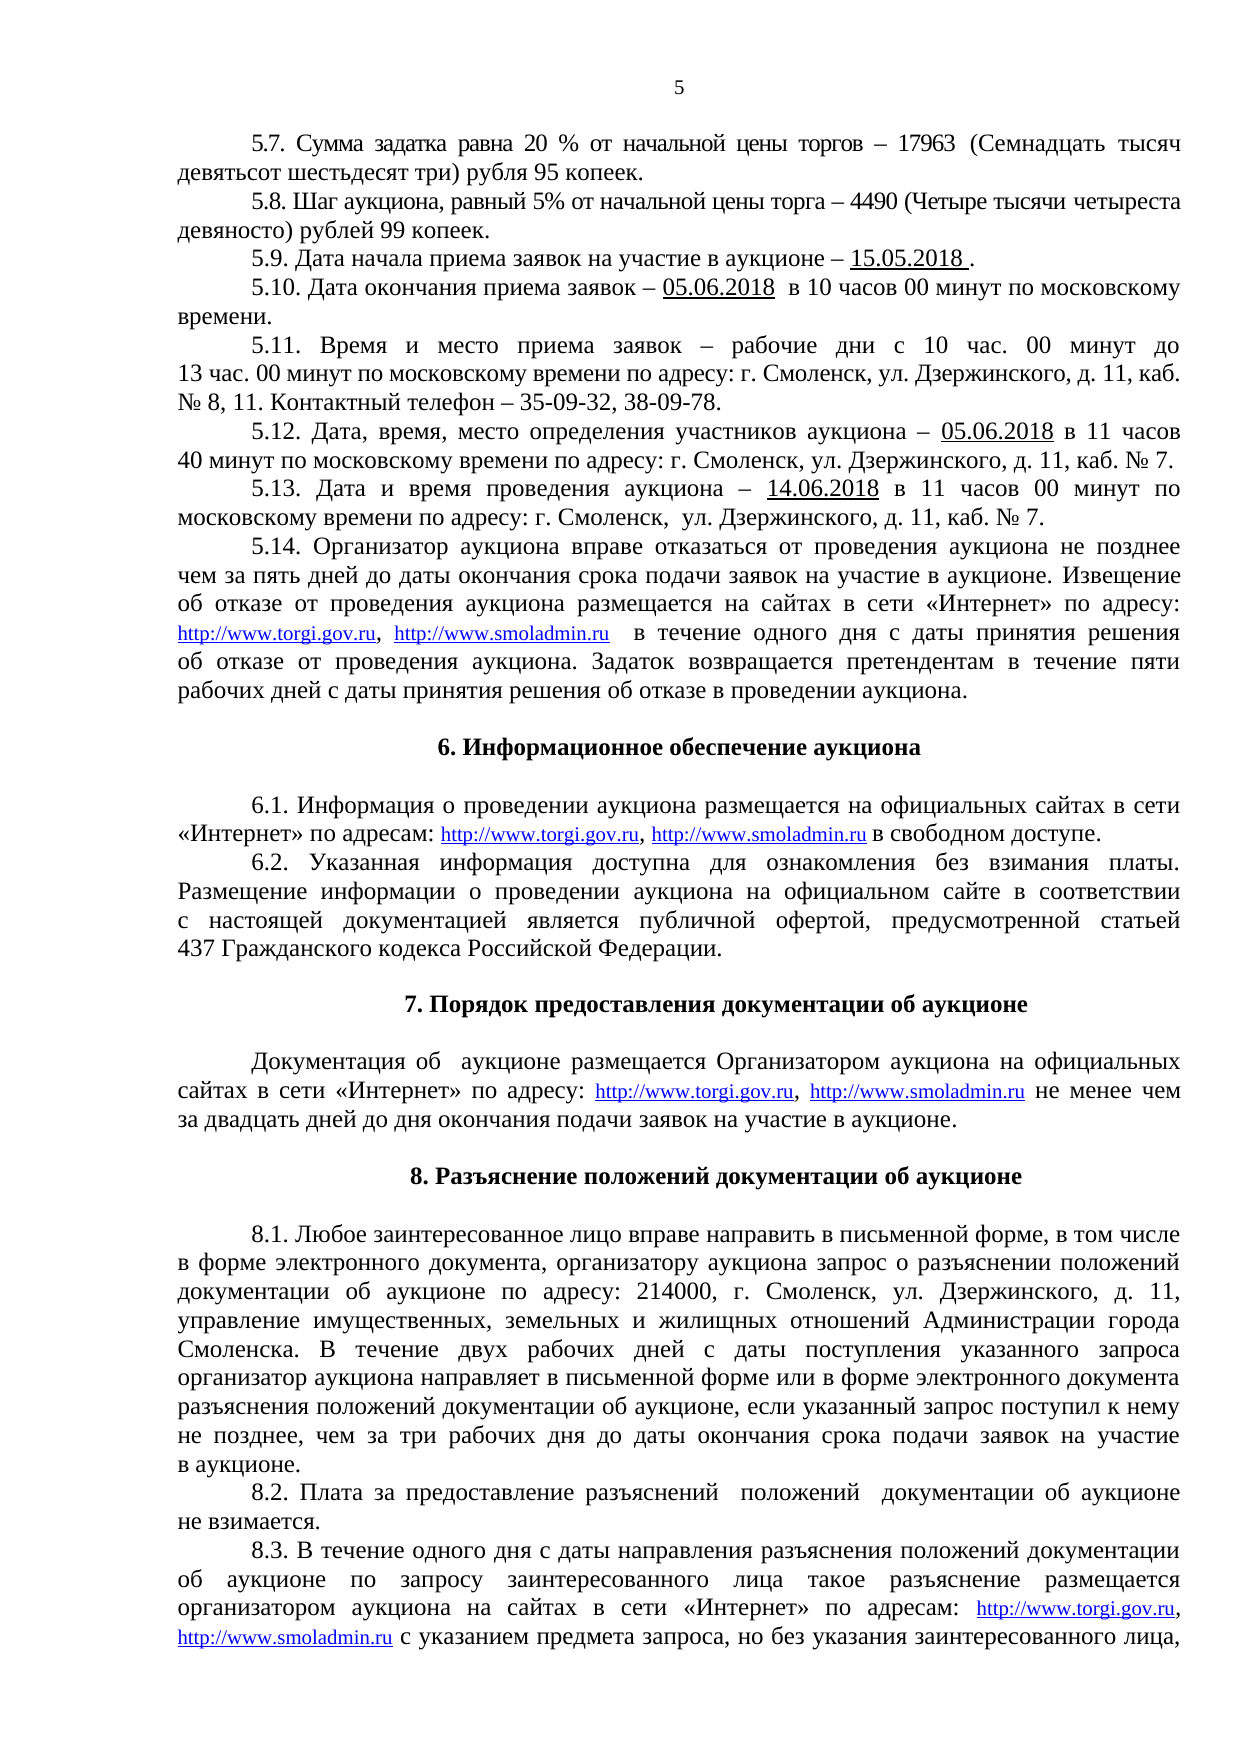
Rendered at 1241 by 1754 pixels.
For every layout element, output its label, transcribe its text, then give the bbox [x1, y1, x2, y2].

text 5.8. Шаг аукциона, равный 5% от начальной цены торга – 4490 (Четыре тысячи четыреста девяносто) рублей 99 копеек. [177, 186, 1181, 243]
text Документация об аукционе размещается Организатором аукциона на официальных сайтах в сети «Интернет» по адресу: http://www.torgi.gov.ru, http://www.smoladmin.ru не менее чем за двадцать дней до дня окончания подачи заявок на участие в аукционе. [177, 1046, 1181, 1132]
text 5.10. Дата окончания приема заявок – 05.06.2018 в 10 часов 00 минут по московскому времени. [177, 272, 1181, 330]
text 8.2. Плата за предоставление разъяснений положений документации об аукционе не взимается. [177, 1477, 1181, 1535]
text 6. Информационное обеспечение аукциона [177, 732, 1181, 761]
text 5.7. Сумма задатка равна 20 % от начальной цены торгов – 17963 (Семнадцать тысяч девятьсот шестьдесят три) рубля 95 копеек. [177, 128, 1181, 186]
text 8. Разъяснение положений документации об аукционе [177, 1161, 1181, 1190]
text 5.9. Дата начала приема заявок на участие в аукционе – 15.05.2018 . [177, 243, 1181, 272]
text 5.12. Дата, время, место определения участников аукциона – 05.06.2018 в 11 часов 40 минут по московскому времени по адресу: г. Смоленск, ул. Дзержинского, д. 11, каб. № 7. [177, 416, 1181, 473]
text 8.1. Любое заинтересованное лицо вправе направить в письменной форме, в том числе в форме электронного документа, организатору аукциона запрос о разъяснении положений документации об аукционе по адресу: 214000, г. Смоленск, ул. Дзержинского, д. 11, управление имущественных, земельных и жилищных отношений Администрации города Смоленска. В течение двух рабочих дней с даты поступления указанного запроса организатор аукциона направляет в письменной форме или в форме электронного документа разъяснения положений документации об аукционе, если указанный запрос поступил к нему не позднее, чем за три рабочих дня до даты окончания срока подачи заявок на участие в аукционе. [177, 1219, 1181, 1477]
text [177, 1535, 1181, 1650]
text 6.1. Информация о проведении аукциона размещается на официальных сайтах в сети «Интернет» по адресам: http://www.torgi.gov.ru, http://www.smoladmin.ru в свободном доступе. [177, 790, 1181, 847]
text 7. Порядок предоставления документации об аукционе [177, 989, 1181, 1017]
text 5.14. Организатор аукциона вправе отказаться от проведения аукциона не позднее чем за пять дней до даты окончания срока подачи заявок на участие в аукционе. Извещение об отказе от проведения аукциона размещается на сайтах в сети «Интернет» по адресу: http://www.torgi.gov.ru, http://www.smoladmin.ru в течение одного дня с даты принятия решения об отказе от проведения аукциона. Задаток возвращается претендентам в течение пяти рабочих дней с даты принятия решения об отказе в проведении аукциона. [177, 531, 1181, 703]
text 5.11. Время и место приема заявок – рабочие дни с 10 час. 00 минут до 13 час. 00 минут по московскому времени по адресу: г. Смоленск, ул. Дзержинского, д. 11, каб. № 8, 11. Контактный телефон – 35-09-32, 38-09-78. [177, 330, 1181, 416]
text 5.13. Дата и время проведения аукциона – 14.06.2018 в 11 часов 00 минут по московскому времени по адресу: г. Смоленск, ул. Дзержинского, д. 11, каб. № 7. [177, 473, 1181, 531]
text 6.2. Указанная информация доступна для ознакомления без взимания платы. Размещение информации о проведении аукциона на официальном сайте в соответствии с настоящей документацией является публичной офертой, предусмотренной статьей 437 Гражданского кодекса Российской Федерации. [177, 847, 1181, 962]
